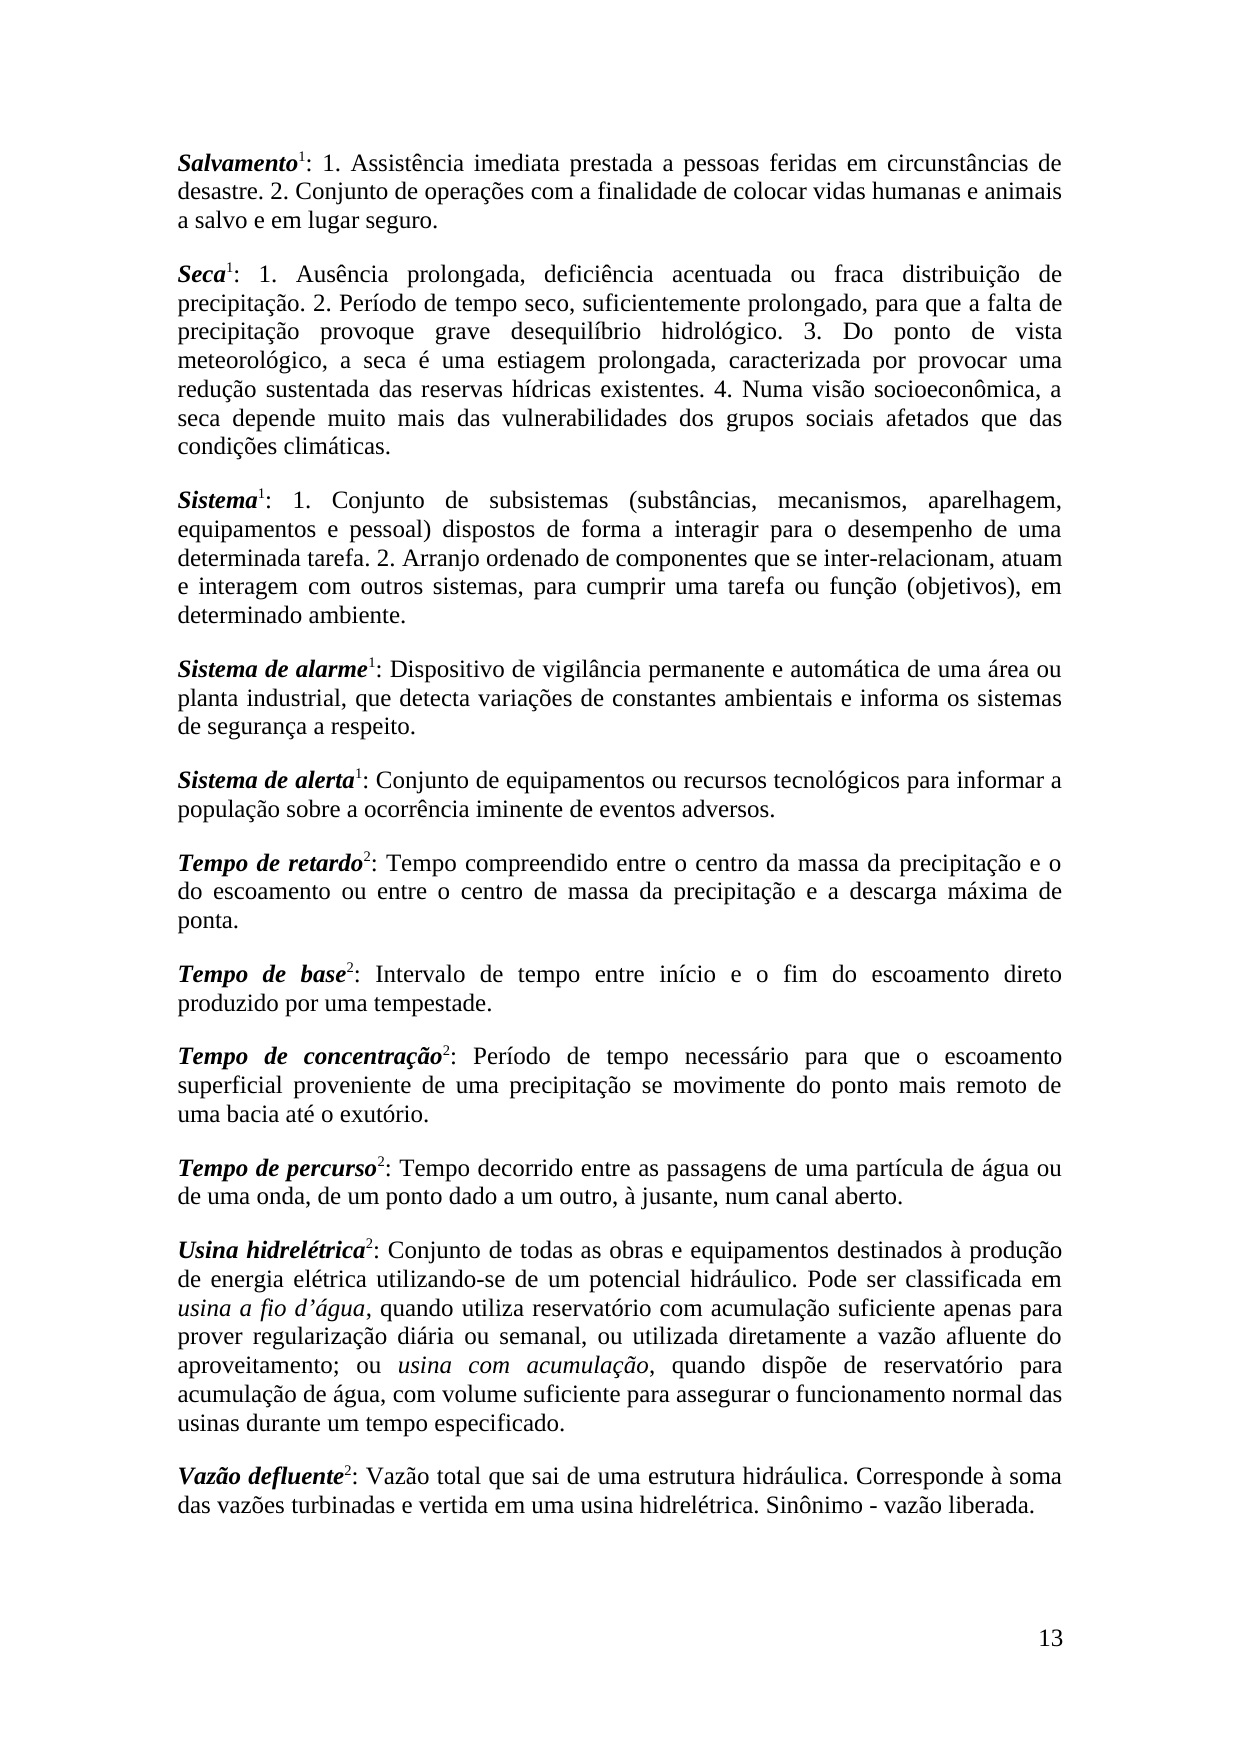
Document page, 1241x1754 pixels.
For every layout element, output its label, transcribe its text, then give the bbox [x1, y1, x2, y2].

text Sistema de alerta1: Conjunto de equipamentos ou recursos tecnológicos para informar a população sobre a ocorrência iminente de eventos adversos. [177, 765, 1063, 823]
text Sistema1: 1. Conjunto de subsistemas (substâncias, mecanismos, aparelhagem, equipamentos e pessoal) dispostos de forma a interagir para o desempenho de uma determinada tarefa. 2. Arranjo ordenado de componentes que se inter-relacionam, atuam e interagem com outros sistemas, para cumprir uma tarefa ou função (objetivos), em determinado ambiente. [177, 485, 1063, 629]
text Tempo de base2: Intervalo de tempo entre início e o fim do escoamento direto produzido por uma tempestade. [177, 959, 1063, 1016]
text Seca1: 1. Ausência prolongada, deficiência acentuada ou fraca distribuição de precipitação. 2. Período de tempo seco, suficientemente prolongado, para que a falta de precipitação provoque grave desequilíbrio hidrológico. 3. Do ponto de vista meteorológico, a seca é uma estiagem prolongada, caracterizada por provocar uma redução sustentada das reservas hídricas existentes. 4. Numa visão socioeconômica, a seca depende muito mais das vulnerabilidades dos grupos sociais afetados que das condições climáticas. [177, 259, 1063, 460]
text Salvamento1: 1. Assistência imediata prestada a pessoas feridas em circunstâncias de desastre. 2. Conjunto de operações com a finalidade de colocar vidas humanas e animais a salvo e em lugar seguro. [177, 148, 1063, 234]
text Sistema de alarme1: Dispositivo de vigilância permanente e automática de uma área ou planta industrial, que detecta variações de constantes ambientais e informa os sistemas de segurança a respeito. [177, 654, 1063, 740]
text Tempo de concentração2: Período de tempo necessário para que o escoamento superficial proveniente de uma precipitação se movimente do ponto mais remoto de uma bacia até o exutório. [177, 1041, 1063, 1128]
text Tempo de retardo2: Tempo compreendido entre o centro da massa da precipitação e o do escoamento ou entre o centro de massa da precipitação e a descarga máxima de ponta. [177, 848, 1063, 934]
text Vazão defluente2: Vazão total que sai de uma estrutura hidráulica. Corresponde à soma das vazões turbinadas e vertida em uma usina hidrelétrica. Sinônimo - vazão liberada. [177, 1461, 1063, 1519]
text Tempo de percurso2: Tempo decorrido entre as passagens de uma partícula de água ou de uma onda, de um ponto dado a um outro, à jusante, num canal aberto. [177, 1153, 1063, 1210]
text Usina hidrelétrica2: Conjunto de todas as obras e equipamentos destinados à produção de energia elétrica utilizando-se de um potencial hidráulico. Pode ser classificada em usina a fio d’água, quando utiliza reservatório com acumulação suficiente apenas para prover regularização diária ou semanal, ou utilizada diretamente a vazão afluente do aproveitamento; ou usina com acumulação, quando dispõe de reservatório para acumulação de água, com volume suficiente para assegurar o funcionamento normal das usinas durante um tempo especificado. [177, 1235, 1063, 1436]
